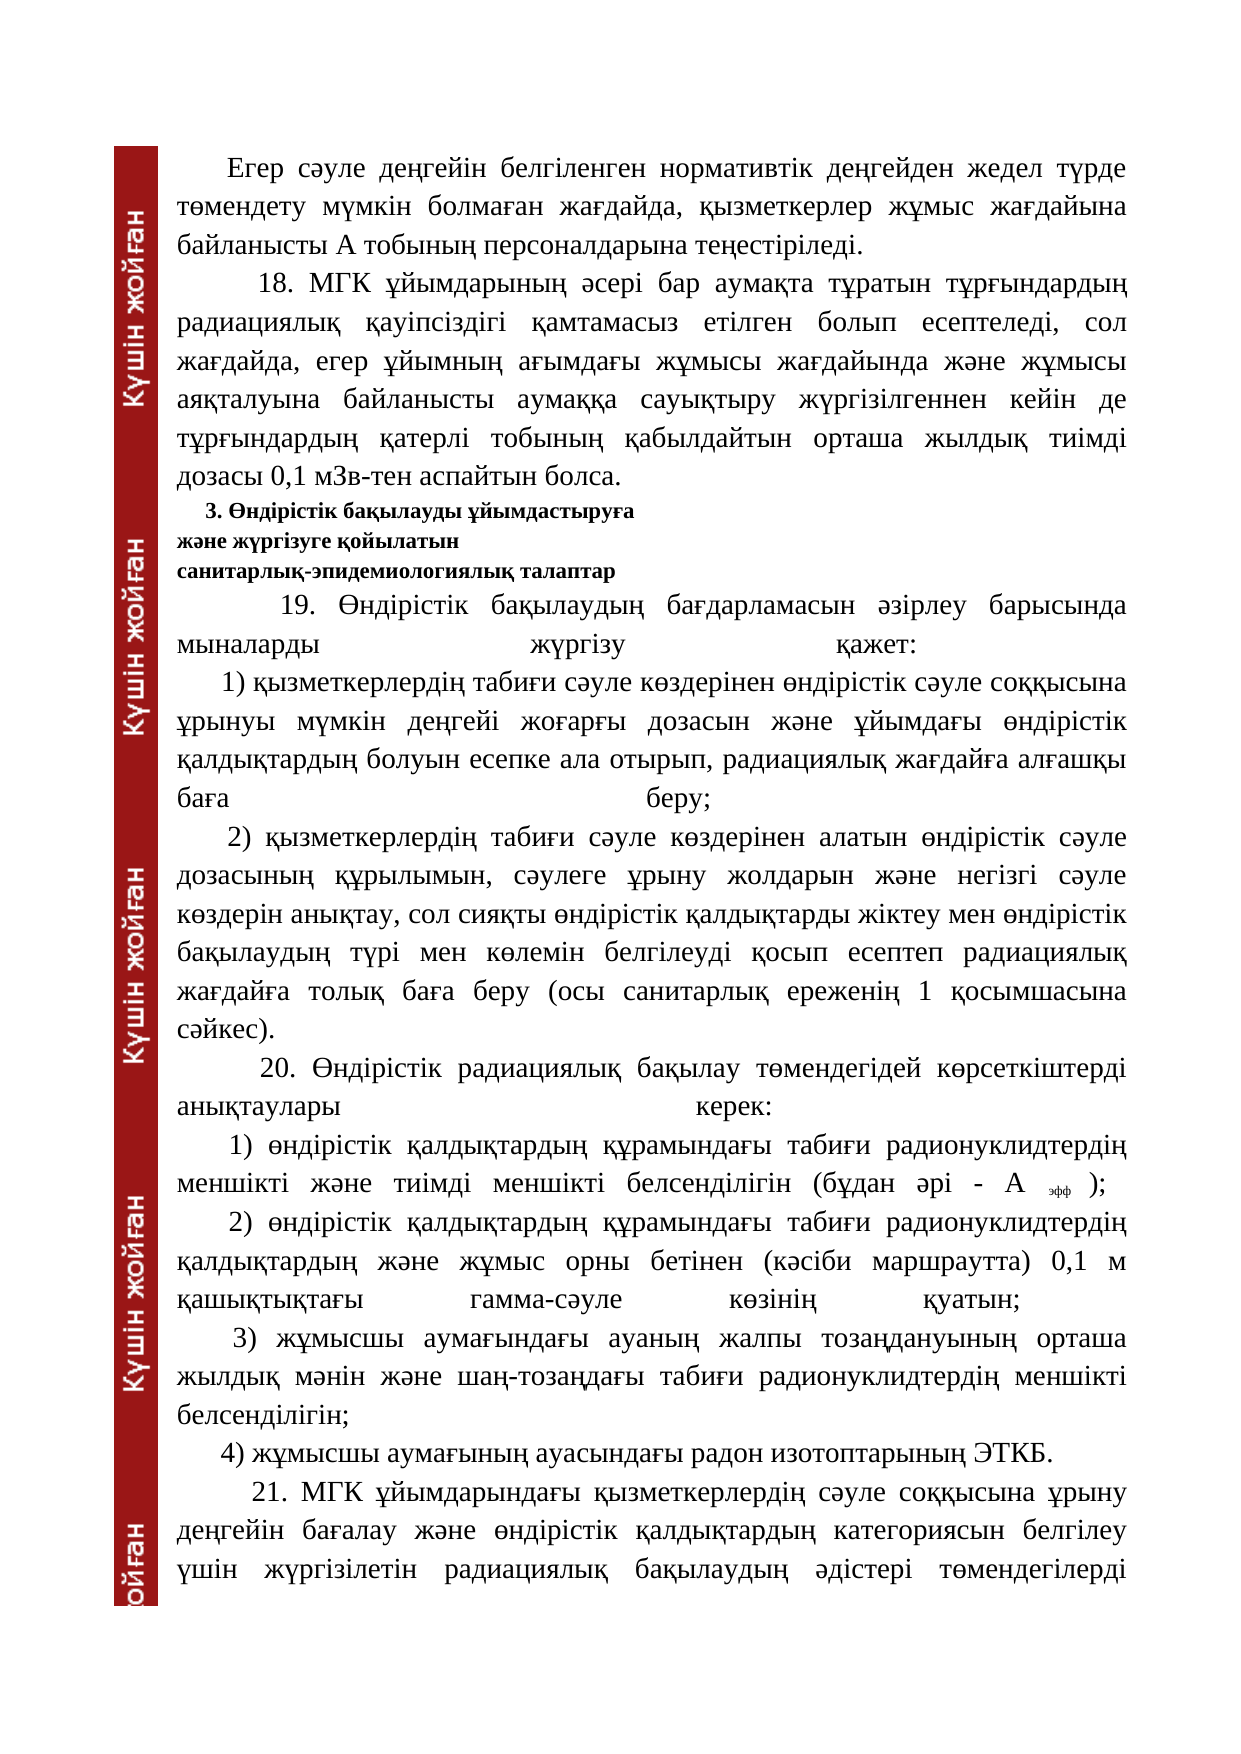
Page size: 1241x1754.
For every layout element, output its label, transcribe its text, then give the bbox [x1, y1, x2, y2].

text 20. Өндірістік радиациялық бақылау төмендегідей көрсеткіштерді анықтаулары керек: 1) өндірістік қалдықтардың құрамындағы табиғи радионуклидтердің меншікті және тиімді меншікті белсенділігін (бұдан әрі - А эфф ); 2) өндірістік қалдықтардың құрамындағы табиғи радионуклидтердің қалдықтардың және жұмыс орны бетінен (кәсіби маршраутта) 0,1 м қашықтықтағы гамма-сәуле көзінің қуатын; 3) жұмысшы аумағындағы ауаның жалпы тозаңдануының орташа жылдық мәнін және шаң-тозаңдағы табиғи радионуклидтердің меншікті белсенділігін; 4) жұмысшы аумағының ауасындағы радон изотоптарының ЭТКБ. [112, 1050, 1128, 1469]
text 19. Өндірістік бақылаудың бағдарламасын әзірлеу барысында мыналарды жүргізу қажет: 1) қызметкерлердің табиғи сәуле көздерінен өндірістік сәуле соққысына ұрынуы мүмкін деңгейі жоғарғы дозасын және ұйымдағы өндірістік қалдықтардың болуын есепке ала отырып, радиациялық жағдайға алғашқы баға беру; 2) қызметкерлердің табиғи сәуле көздерінен алатын өндірістік сәуле дозасының құрылымын, сәулеге ұрыну жолдарын және негізгі сәуле көздерін анықтау, сол сияқты өндірістік қалдықтарды жіктеу мен өндірістік бақылаудың түрі мен көлемін белгілеуді қосып есептеп радиациялық жағдайға толық баға беру (осы санитарлық ереженің 1 қосымшасына сәйкес). [112, 587, 1128, 1045]
text 18. МГК ұйымдарының әсері бар аумақта тұратын тұрғындардың радиациялық қауіпсіздігі қамтамасыз етілген болып есептеледі, сол жағдайда, егер ұйымның ағымдағы жұмысы жағдайында және жұмысы аяқталуына байланысты аумаққа сауықтыру жүргізілгеннен кейін де тұрғындардың қатерлі тобының қабылдайтын орташа жылдық тиімді дозасы 0,1 мЗв-тен аспайтын болса. [112, 266, 1128, 492]
picture [114, 261, 158, 266]
text 3. Өндірістік бақылауды ұйымдастыруға және жүргізуге қойылатын санитарлық-эпидемиологиялық талаптар [112, 497, 1128, 584]
picture [114, 146, 158, 150]
picture [114, 492, 158, 497]
picture [114, 1584, 158, 1606]
picture [114, 1045, 158, 1050]
picture [114, 1469, 158, 1474]
